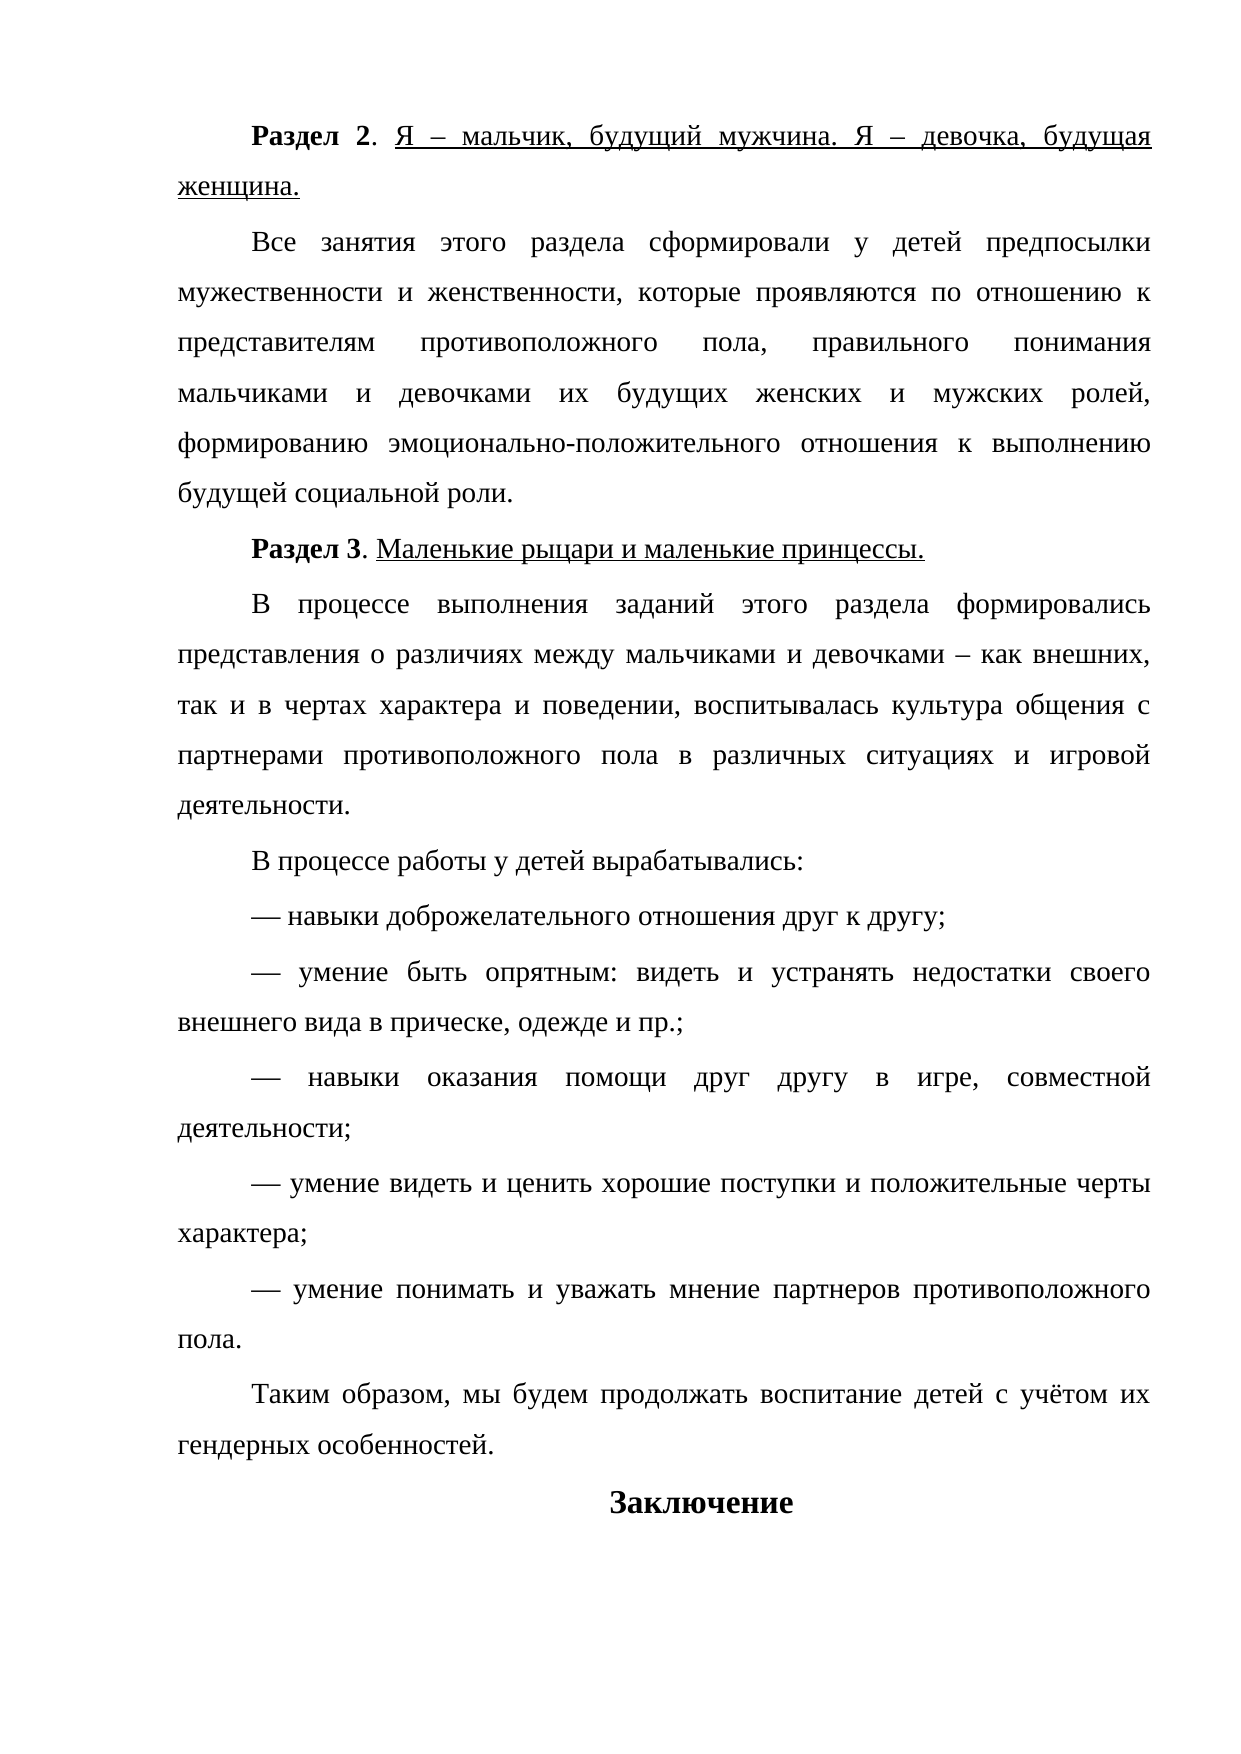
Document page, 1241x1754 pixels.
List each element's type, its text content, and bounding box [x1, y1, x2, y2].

text — умение понимать и уважать мнение партнеров противоположного пола. [177, 1271, 1152, 1355]
text Раздел 2. Я – мальчик, будущий мужчина. Я – девочка, будущая женщина. [177, 118, 1152, 202]
text Раздел 3. Маленькие рыцари и маленькие принцессы. [177, 531, 1152, 564]
text — навыки доброжелательного отношения друг к другу; [177, 898, 1152, 932]
text Таким образом, мы будем продолжать воспитание детей с учётом их гендерных особенностей. [177, 1377, 1152, 1461]
text Все занятия этого раздела сформировали у детей предпосылки мужественности и женственности, которые проявляются по отношению к представителям противоположного пола, правильного понимания мальчиками и девочками их будущих женских и мужских ролей, формированию эмоционально-положительного отношения к выполнению будущей социальной роли. [177, 224, 1152, 509]
text — умение видеть и ценить хорошие поступки и положительные черты характера; [177, 1165, 1152, 1249]
text — навыки оказания помощи друг другу в игре, совместной деятельности; [177, 1059, 1152, 1143]
text В процессе выполнения заданий этого раздела формировались представления о различиях между мальчиками и девочками – как внешних, так и в чертах характера и поведении, воспитывалась культура общения с партнерами противоположного пола в различных ситуациях и игровой деятельности. [177, 586, 1152, 821]
text В процессе работы у детей вырабатывались: [177, 843, 1152, 876]
text Заключение [177, 1482, 1152, 1521]
text — умение быть опрятным: видеть и устранять недостатки своего внешнего вида в прическе, одежде и пр.; [177, 954, 1152, 1038]
